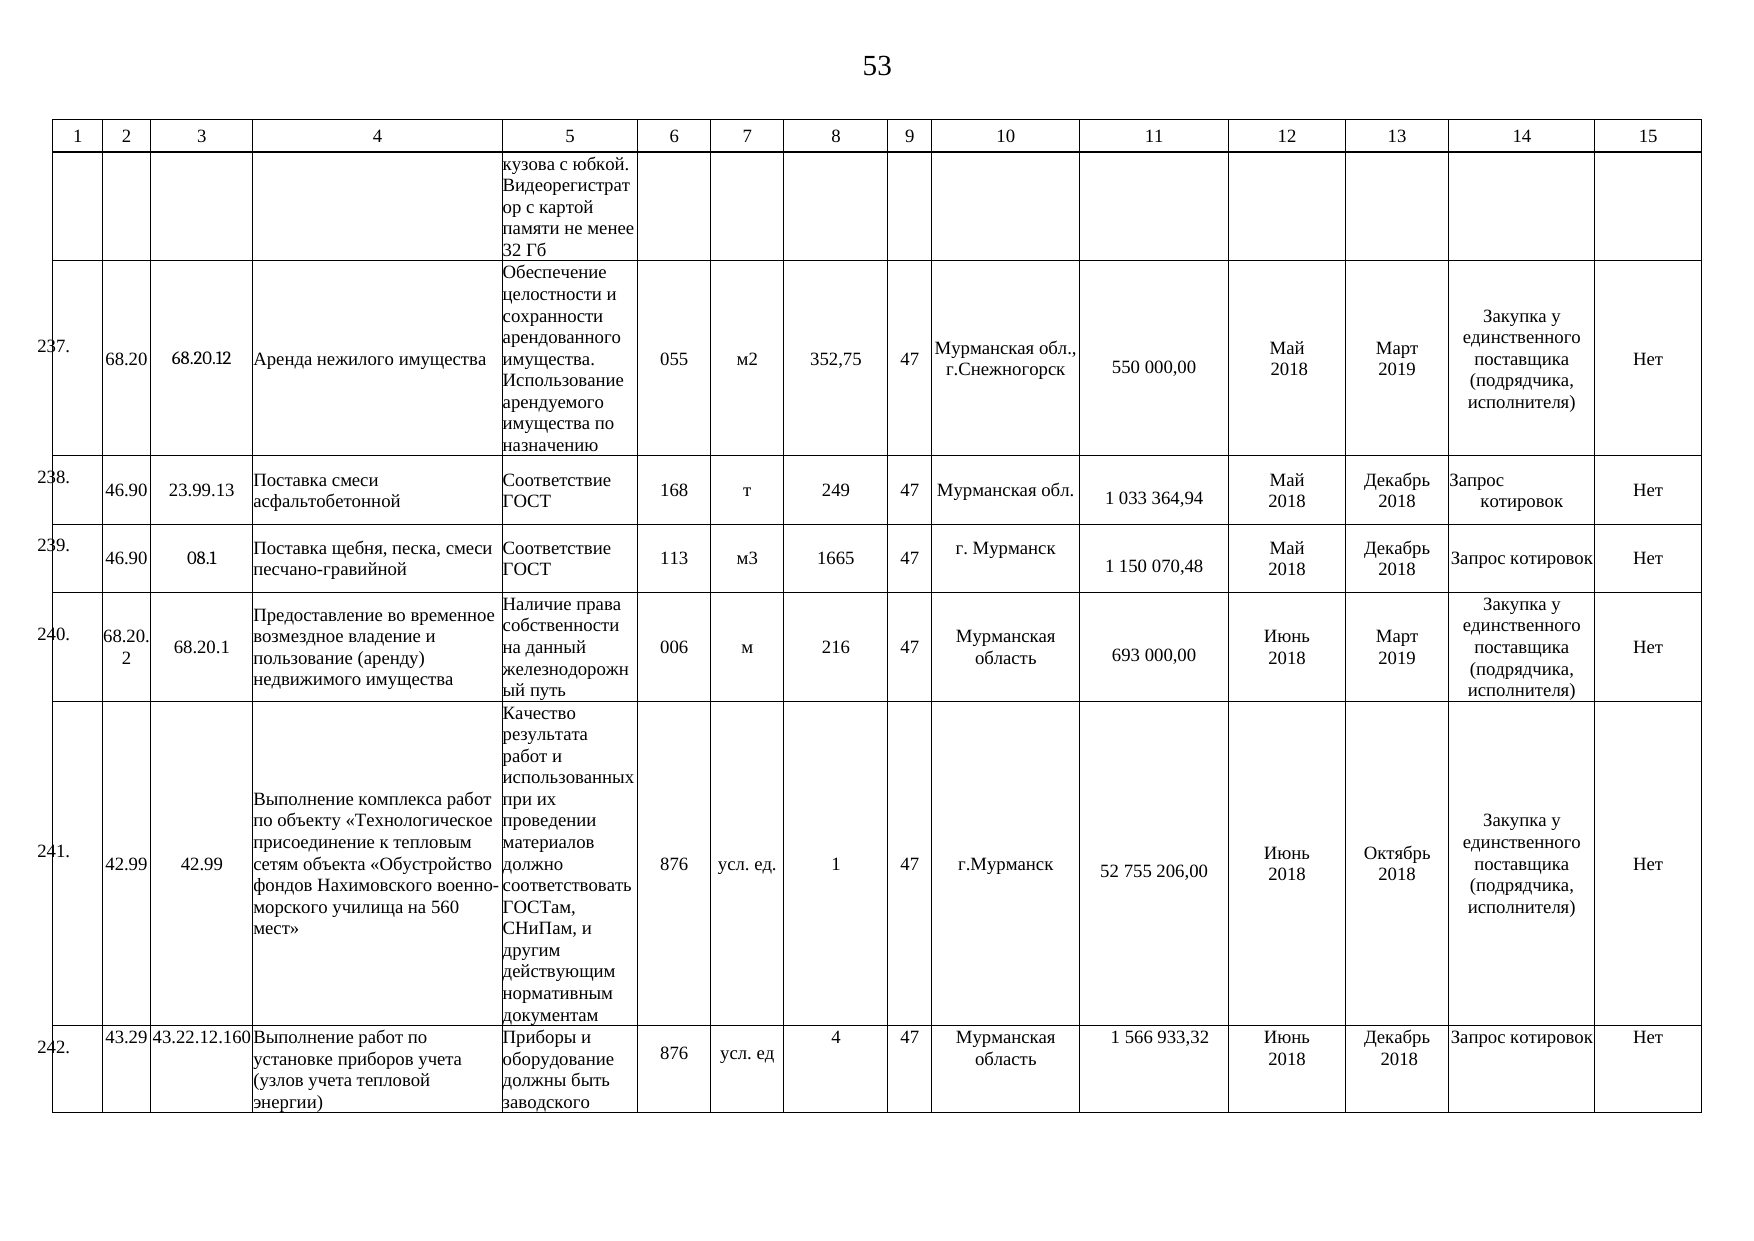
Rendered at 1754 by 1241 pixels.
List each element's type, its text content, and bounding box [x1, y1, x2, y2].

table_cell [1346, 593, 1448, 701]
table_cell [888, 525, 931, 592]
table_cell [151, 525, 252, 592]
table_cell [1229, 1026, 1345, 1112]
table_header 11 [1080, 120, 1228, 151]
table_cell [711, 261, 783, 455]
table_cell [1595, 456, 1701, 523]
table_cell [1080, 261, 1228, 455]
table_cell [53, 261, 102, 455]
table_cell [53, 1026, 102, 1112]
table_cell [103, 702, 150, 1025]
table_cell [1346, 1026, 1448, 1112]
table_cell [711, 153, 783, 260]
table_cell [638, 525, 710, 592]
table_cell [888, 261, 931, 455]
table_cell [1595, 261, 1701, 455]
table_header 2 [103, 120, 150, 151]
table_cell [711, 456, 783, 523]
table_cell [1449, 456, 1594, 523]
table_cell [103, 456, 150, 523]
table_header 15 [1595, 120, 1701, 151]
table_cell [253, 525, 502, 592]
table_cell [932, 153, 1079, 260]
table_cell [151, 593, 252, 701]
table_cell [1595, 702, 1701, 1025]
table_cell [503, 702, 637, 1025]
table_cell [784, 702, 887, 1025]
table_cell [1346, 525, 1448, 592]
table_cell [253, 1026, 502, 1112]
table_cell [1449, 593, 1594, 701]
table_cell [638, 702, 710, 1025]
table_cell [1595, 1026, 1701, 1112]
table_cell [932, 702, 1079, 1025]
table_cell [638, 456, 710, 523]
table_header 1 [53, 120, 102, 151]
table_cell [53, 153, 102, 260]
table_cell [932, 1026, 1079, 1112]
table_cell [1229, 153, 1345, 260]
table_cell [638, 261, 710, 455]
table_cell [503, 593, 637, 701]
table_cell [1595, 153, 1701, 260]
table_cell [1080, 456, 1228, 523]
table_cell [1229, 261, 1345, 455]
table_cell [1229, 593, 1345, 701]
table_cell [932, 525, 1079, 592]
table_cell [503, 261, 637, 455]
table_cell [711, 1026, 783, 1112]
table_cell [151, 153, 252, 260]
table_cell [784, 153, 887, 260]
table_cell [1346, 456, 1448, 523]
table_header 10 [932, 120, 1079, 151]
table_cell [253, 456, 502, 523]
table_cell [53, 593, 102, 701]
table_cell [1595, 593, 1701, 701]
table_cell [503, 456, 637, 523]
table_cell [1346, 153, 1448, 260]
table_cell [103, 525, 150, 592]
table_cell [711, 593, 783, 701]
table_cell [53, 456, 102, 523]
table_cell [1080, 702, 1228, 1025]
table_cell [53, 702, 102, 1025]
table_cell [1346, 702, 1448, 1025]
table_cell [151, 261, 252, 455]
table_header 9 [888, 120, 931, 151]
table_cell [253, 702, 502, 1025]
table_header 7 [711, 120, 783, 151]
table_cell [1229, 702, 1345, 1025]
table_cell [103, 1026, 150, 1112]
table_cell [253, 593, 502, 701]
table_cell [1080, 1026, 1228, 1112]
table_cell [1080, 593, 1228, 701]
table_header 14 [1449, 120, 1594, 151]
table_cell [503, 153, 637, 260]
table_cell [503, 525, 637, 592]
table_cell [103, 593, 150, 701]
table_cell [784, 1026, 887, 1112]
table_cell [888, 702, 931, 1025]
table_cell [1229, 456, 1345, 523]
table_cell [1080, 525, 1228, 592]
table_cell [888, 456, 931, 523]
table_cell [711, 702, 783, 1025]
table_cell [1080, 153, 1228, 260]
table_header 8 [784, 120, 887, 151]
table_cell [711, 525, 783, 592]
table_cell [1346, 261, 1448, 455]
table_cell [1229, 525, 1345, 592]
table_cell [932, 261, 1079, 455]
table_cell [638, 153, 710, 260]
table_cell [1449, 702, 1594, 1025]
table_header 6 [638, 120, 710, 151]
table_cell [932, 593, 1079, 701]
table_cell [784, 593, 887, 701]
table_header 3 [151, 120, 252, 151]
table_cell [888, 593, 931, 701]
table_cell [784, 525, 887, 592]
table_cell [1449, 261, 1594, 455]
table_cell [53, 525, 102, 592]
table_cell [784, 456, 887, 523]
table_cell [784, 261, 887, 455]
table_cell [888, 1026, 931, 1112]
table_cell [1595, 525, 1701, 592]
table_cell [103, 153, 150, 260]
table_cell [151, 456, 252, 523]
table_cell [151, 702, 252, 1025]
table_header 13 [1346, 120, 1448, 151]
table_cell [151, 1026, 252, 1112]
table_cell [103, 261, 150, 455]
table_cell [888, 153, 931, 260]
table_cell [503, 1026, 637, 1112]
table_header 12 [1229, 120, 1345, 151]
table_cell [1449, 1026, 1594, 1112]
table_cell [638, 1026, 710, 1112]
table_header 5 [503, 120, 637, 151]
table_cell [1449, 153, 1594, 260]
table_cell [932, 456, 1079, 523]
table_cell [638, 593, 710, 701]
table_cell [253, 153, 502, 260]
table_header 4 [253, 120, 502, 151]
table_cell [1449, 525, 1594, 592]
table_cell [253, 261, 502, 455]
